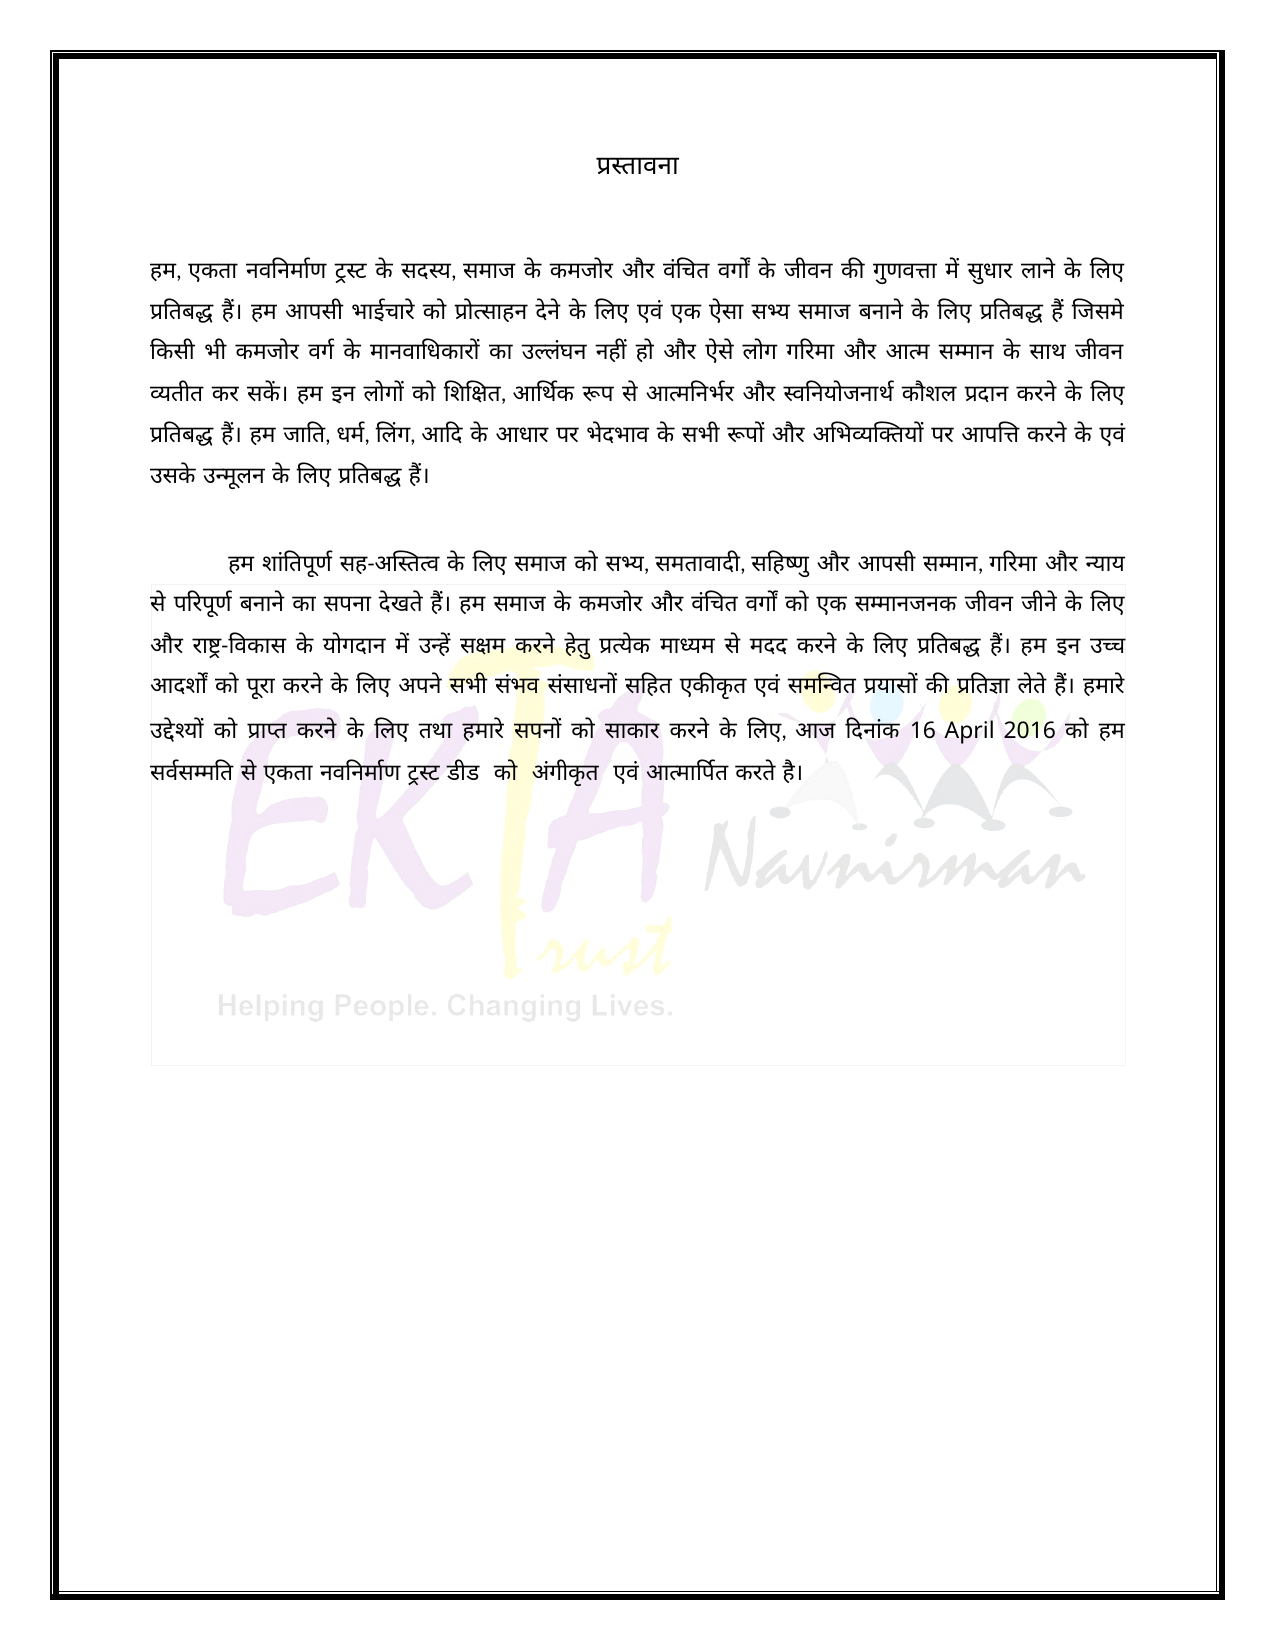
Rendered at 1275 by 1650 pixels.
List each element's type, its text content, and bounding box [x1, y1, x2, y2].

text हम, एकता नवनिर्माण ट्रस्ट के सदस्य, समाज के कमजोर और वंचित वर्गों के जीवन की गुणवत्ता में सुधार लाने के लिए प्रतिबद्ध हैं। हम आपसी भाईचारे को प्रोत्साहन देने के लिए एवं एक ऐसा सभ्य समाज बनाने के लिए प्रतिबद्ध हैं जिसमे किसी भी कमजोर वर्ग के मानवाधिकारों का उल्लंघन नहीं हो और ऐसे लोग गरिमा और आत्म सम्मान के साथ जीवन व्यतीत कर सकें। हम इन लोगों को शिक्षित, आर्थिक रूप से आत्मनिर्भर और स्वनियोजनार्थ कौशल प्रदान करने के लिए प्रतिबद्ध हैं। हम जाति, धर्म, लिंग, आदि के आधार पर भेदभाव के सभी रूपों और अभिव्यक्तियों पर आपत्ति करने के एवं उसके उन्मूलन के लिए प्रतिबद्ध हैं। [150, 257, 1125, 489]
text प्रस्तावना [150, 150, 1125, 180]
text हम शांतिपूर्ण सह-अस्तित्व के लिए समाज को सभ्य, समतावादी, सहिष्णु और आपसी सम्मान, गरिमा और न्याय से परिपूर्ण बनाने का सपना देखते हैं। हम समाज के कमजोर और वंचित वर्गों को एक सम्मानजनक जीवन जीने के लिए और राष्ट्र-विकास के योगदान में उन्हें सक्षम करने हेतु प्रत्येक माध्यम से मदद करने के लिए प्रतिबद्ध हैं। हम इन उच्च आदर्शों को पूरा करने के लिए अपने सभी संभव संसाधनों सहित एकीकृत एवं समन्वित प्रयासों की प्रतिज्ञा लेते हैं। हमारे उद्देश्यों को प्राप्त करने के लिए तथा हमारे सपनों को साकार करने के लिए, आज दिनांक 16 April 2016 को हम सर्वसम्मति से एकता नवनिर्माण ट्रस्ट डीड को अंगीकृत एवं आत्मार्पित करते है। [150, 549, 1125, 786]
